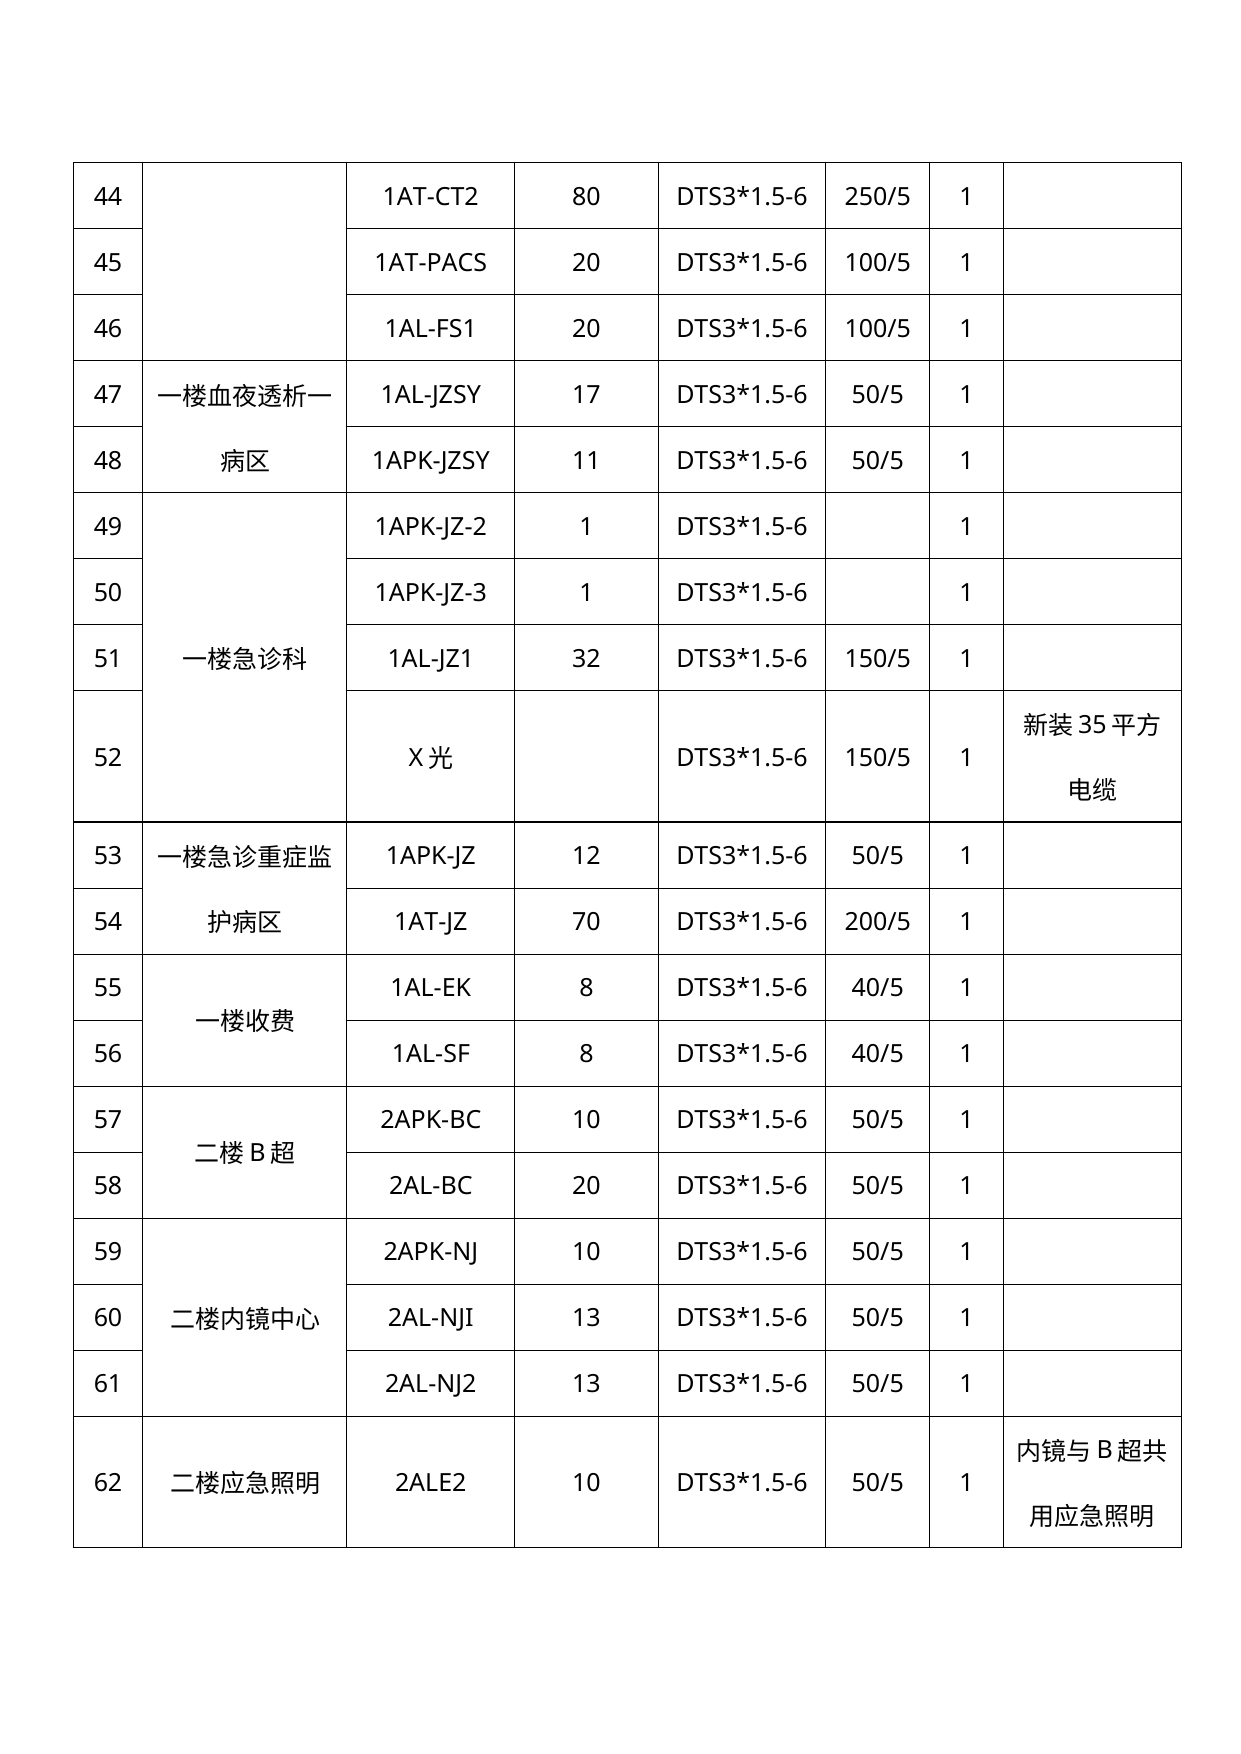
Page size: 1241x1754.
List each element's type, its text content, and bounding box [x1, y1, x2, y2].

table_cell 150/5 [826, 625, 929, 690]
table_cell 2ALE2 [347, 1417, 514, 1547]
table_cell 17 [515, 361, 658, 426]
table_cell 1 [930, 229, 1003, 294]
table_cell 52 [74, 691, 142, 821]
table_cell DTS3*1.5-6 [659, 823, 825, 887]
table_cell 20 [515, 295, 658, 360]
table_cell 1APK-JZ-2 [347, 493, 514, 558]
table_cell DTS3*1.5-6 [659, 1087, 825, 1152]
table_cell DTS3*1.5-6 [659, 1351, 825, 1416]
table_cell 1 [515, 559, 658, 624]
table_cell 2AL-NJI [347, 1285, 514, 1350]
table_cell 新装35平方电缆 [1004, 691, 1181, 821]
table_cell 1APK-JZ-3 [347, 559, 514, 624]
table_cell 1AL-SF [347, 1021, 514, 1086]
table_cell 1 [930, 1087, 1003, 1152]
table_cell 51 [74, 625, 142, 690]
table_cell DTS3*1.5-6 [659, 163, 825, 228]
table_cell [1004, 955, 1181, 1019]
table_cell 1AT-CT2 [347, 163, 514, 228]
table_cell 58 [74, 1153, 142, 1218]
table_cell 59 [74, 1219, 142, 1284]
table_cell 20 [515, 229, 658, 294]
table_cell 1AL-FS1 [347, 295, 514, 360]
table_cell 1AL-JZ1 [347, 625, 514, 690]
table_cell [1004, 1351, 1181, 1416]
table_cell 1AT-PACS [347, 229, 514, 294]
table_cell 1APK-JZSY [347, 427, 514, 492]
table_cell 内镜与B超共用应急照明 [1004, 1417, 1181, 1547]
table_cell 50/5 [826, 1417, 929, 1547]
table_cell 2APK-NJ [347, 1219, 514, 1284]
table_cell 200/5 [826, 889, 929, 953]
table_cell 100/5 [826, 229, 929, 294]
table_cell 1 [930, 1021, 1003, 1086]
table_cell 1 [930, 295, 1003, 360]
table_cell 50/5 [826, 427, 929, 492]
table_cell 8 [515, 955, 658, 1019]
table_cell DTS3*1.5-6 [659, 1285, 825, 1350]
table_cell 1AL-JZSY [347, 361, 514, 426]
table_cell 2AL-NJ2 [347, 1351, 514, 1416]
table_cell 1 [930, 163, 1003, 228]
table_cell 1 [515, 493, 658, 558]
table_cell 一楼急诊科 [143, 493, 346, 821]
table_cell 1 [930, 1219, 1003, 1284]
table_cell 2AL-BC [347, 1153, 514, 1218]
table_cell DTS3*1.5-6 [659, 361, 825, 426]
table_cell DTS3*1.5-6 [659, 889, 825, 953]
table_cell 250/5 [826, 163, 929, 228]
table_cell 56 [74, 1021, 142, 1086]
table_cell [1004, 823, 1181, 887]
table_cell 一楼收费 [143, 955, 346, 1086]
table_cell DTS3*1.5-6 [659, 625, 825, 690]
table_cell DTS3*1.5-6 [659, 1417, 825, 1547]
table_cell 70 [515, 889, 658, 953]
table_cell 44 [74, 163, 142, 228]
table_cell 50/5 [826, 1351, 929, 1416]
table_cell 1AL-EK [347, 955, 514, 1019]
table_cell 53 [74, 823, 142, 887]
table_cell [1004, 889, 1181, 953]
table_cell 55 [74, 955, 142, 1019]
table_cell 48 [74, 427, 142, 492]
table_cell 8 [515, 1021, 658, 1086]
table_cell 49 [74, 493, 142, 558]
table_cell [1004, 1087, 1181, 1152]
table_cell 一楼血夜透析一病区 [143, 361, 346, 492]
table_cell DTS3*1.5-6 [659, 1021, 825, 1086]
table_cell 150/5 [826, 691, 929, 821]
table_cell DTS3*1.5-6 [659, 1153, 825, 1218]
table_cell [1004, 1153, 1181, 1218]
table_cell DTS3*1.5-6 [659, 955, 825, 1019]
table_cell DTS3*1.5-6 [659, 295, 825, 360]
table_cell 1 [930, 493, 1003, 558]
table_cell 62 [74, 1417, 142, 1547]
table_cell 20 [515, 1153, 658, 1218]
table_cell 50/5 [826, 361, 929, 426]
table_cell 1 [930, 361, 1003, 426]
table_cell [1004, 1021, 1181, 1086]
table_cell [826, 559, 929, 624]
table_cell 60 [74, 1285, 142, 1350]
table_cell 1AT-JZ [347, 889, 514, 953]
table_cell 50/5 [826, 1087, 929, 1152]
table_cell 47 [74, 361, 142, 426]
table_cell 1 [930, 625, 1003, 690]
table_cell DTS3*1.5-6 [659, 493, 825, 558]
table_cell 100/5 [826, 295, 929, 360]
table_cell 1 [930, 1417, 1003, 1547]
table_cell 45 [74, 229, 142, 294]
table_cell 50 [74, 559, 142, 624]
table_cell DTS3*1.5-6 [659, 229, 825, 294]
table_cell [1004, 295, 1181, 360]
table_cell 1 [930, 889, 1003, 953]
table_cell 1 [930, 1285, 1003, 1350]
table_cell 80 [515, 163, 658, 228]
table_cell 1 [930, 427, 1003, 492]
table_cell [1004, 1285, 1181, 1350]
table_cell 13 [515, 1285, 658, 1350]
table_cell 13 [515, 1351, 658, 1416]
table_cell [1004, 229, 1181, 294]
table_cell [515, 691, 658, 821]
table_cell 12 [515, 823, 658, 887]
table_cell 1 [930, 823, 1003, 887]
table_cell [1004, 427, 1181, 492]
table_cell 32 [515, 625, 658, 690]
table_cell [1004, 361, 1181, 426]
table_cell 2APK-BC [347, 1087, 514, 1152]
table_cell 50/5 [826, 1285, 929, 1350]
table_cell 二楼内镜中心 [143, 1219, 346, 1416]
table_cell DTS3*1.5-6 [659, 1219, 825, 1284]
table_cell 40/5 [826, 955, 929, 1019]
table_cell X光 [347, 691, 514, 821]
table_cell 10 [515, 1417, 658, 1547]
table_cell DTS3*1.5-6 [659, 691, 825, 821]
table_cell 一楼急诊重症监护病区 [143, 823, 346, 953]
table_cell 1APK-JZ [347, 823, 514, 887]
table_cell [1004, 163, 1181, 228]
table_cell 1 [930, 955, 1003, 1019]
table_cell 40/5 [826, 1021, 929, 1086]
table_cell 11 [515, 427, 658, 492]
table_cell 50/5 [826, 1219, 929, 1284]
table_cell 61 [74, 1351, 142, 1416]
table_cell DTS3*1.5-6 [659, 559, 825, 624]
table_cell [1004, 1219, 1181, 1284]
table_cell 1 [930, 691, 1003, 821]
table_cell 46 [74, 295, 142, 360]
table_cell 二楼应急照明 [143, 1417, 346, 1547]
table_cell 10 [515, 1087, 658, 1152]
table_cell 57 [74, 1087, 142, 1152]
table_cell [1004, 493, 1181, 558]
table_cell 1 [930, 1153, 1003, 1218]
table_cell 1 [930, 559, 1003, 624]
table_cell 1 [930, 1351, 1003, 1416]
table_cell [826, 493, 929, 558]
table_cell 50/5 [826, 823, 929, 887]
table_cell DTS3*1.5-6 [659, 427, 825, 492]
table_cell 10 [515, 1219, 658, 1284]
table_cell 54 [74, 889, 142, 953]
table_cell 50/5 [826, 1153, 929, 1218]
table_cell [1004, 559, 1181, 624]
table_cell [1004, 625, 1181, 690]
table_cell 二楼B超 [143, 1087, 346, 1218]
